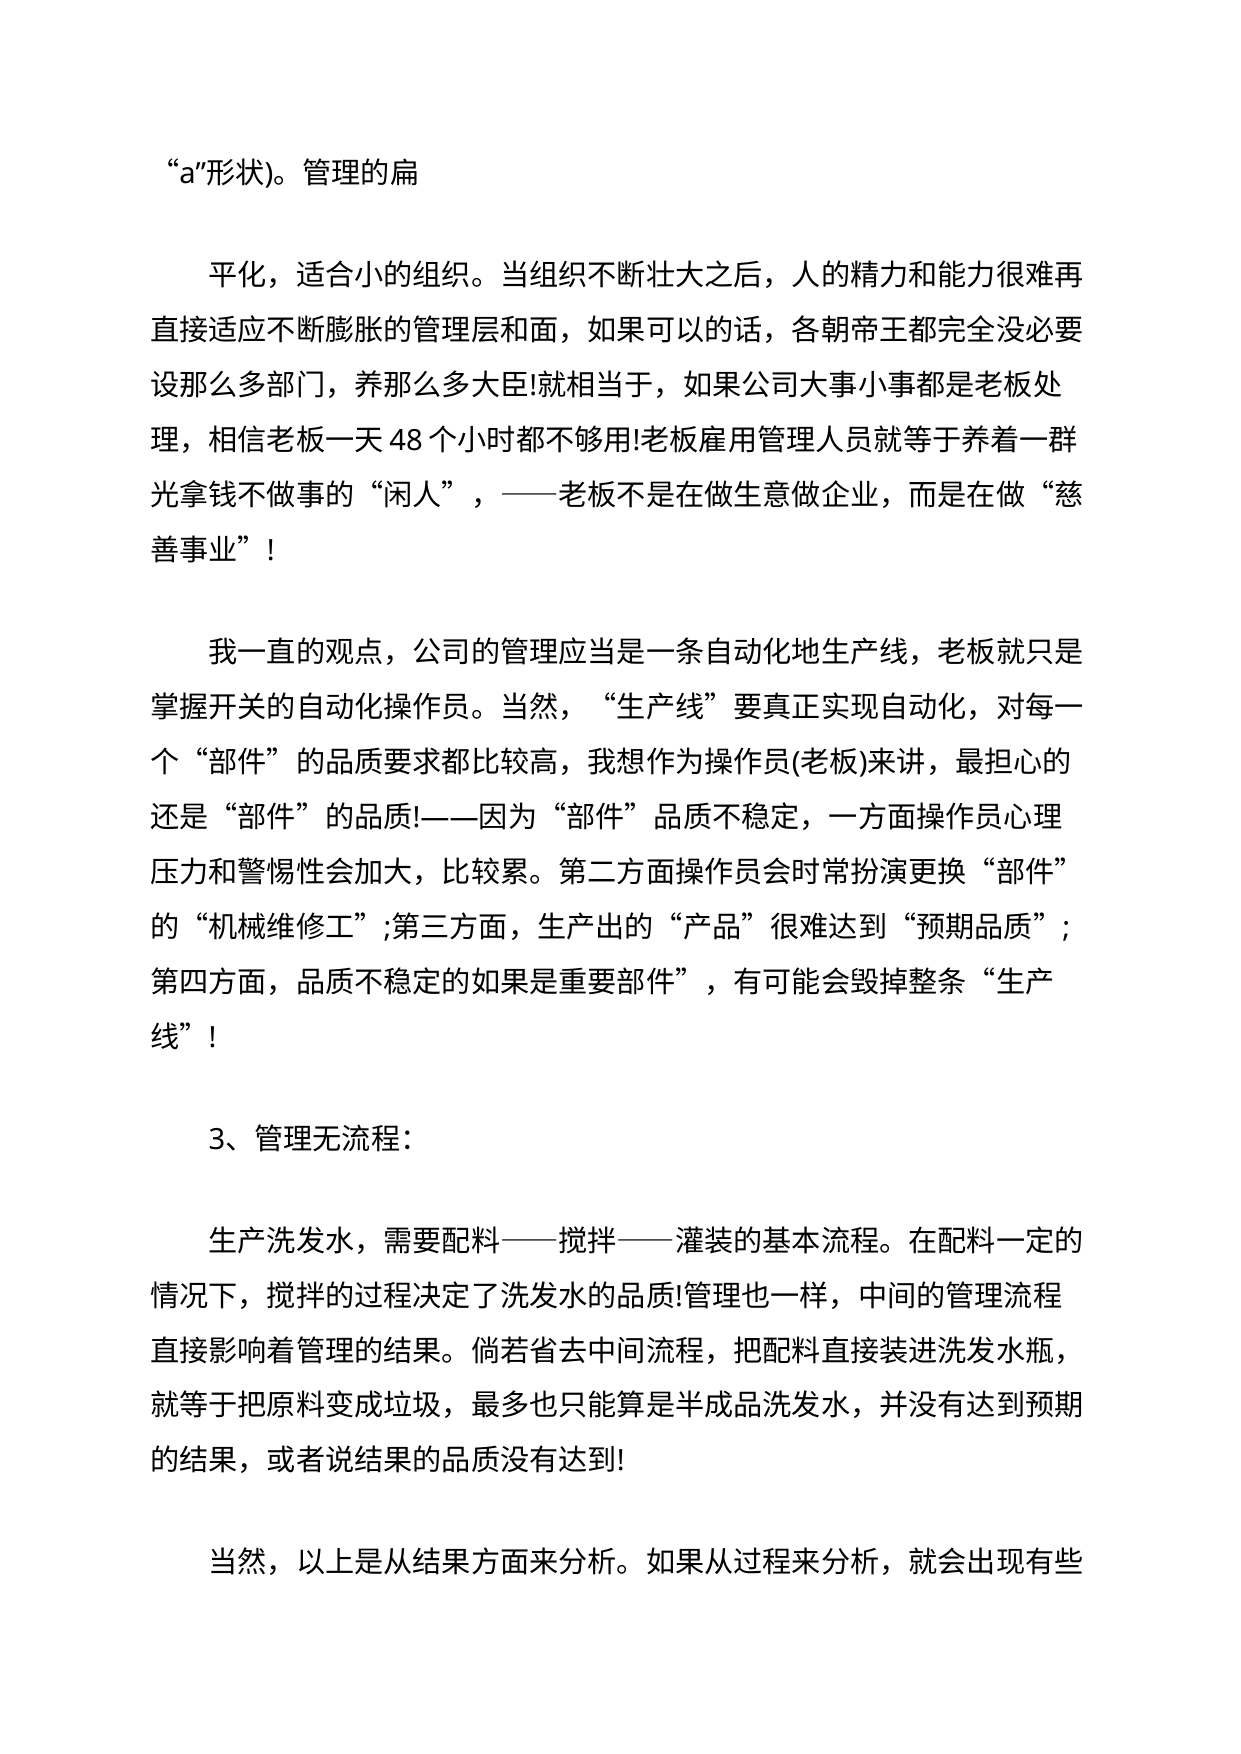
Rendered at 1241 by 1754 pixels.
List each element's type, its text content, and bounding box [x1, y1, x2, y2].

text 生产洗发水，需要配料——搅拌——灌装的基本流程。在配料一定的情况下，搅拌的过程决定了洗发水的品质!管理也一样，中间的管理流程直接影响着管理的结果。倘若省去中间流程，把配料直接装进洗发水瓶，就等于把原料变成垃圾，最多也只能算是半成品洗发水，并没有达到预期的结果，或者说结果的品质没有达到! [150, 1217, 1090, 1479]
text 平化，适合小的组织。当组织不断壮大之后，人的精力和能力很难再直接适应不断膨胀的管理层和面，如果可以的话，各朝帝王都完全没必要设那么多部门，养那么多大臣!就相当于，如果公司大事小事都是老板处理，相信老板一天48个小时都不够用!老板雇用管理人员就等于养着一群光拿钱不做事的“闲人”，——老板不是在做生意做企业，而是在做“慈善事业”! [150, 252, 1090, 569]
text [150, 1539, 1090, 1581]
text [150, 150, 1090, 192]
text 3、管理无流程： [150, 1115, 1090, 1158]
text 我一直的观点，公司的管理应当是一条自动化地生产线，老板就只是掌握开关的自动化操作员。当然，“生产线”要真正实现自动化，对每一个“部件”的品质要求都比较高，我想作为操作员(老板)来讲，最担心的还是“部件”的品质!——因为“部件”品质不稳定，一方面操作员心理压力和警惕性会加大，比较累。第二方面操作员会时常扮演更换“部件”的“机械维修工”;第三方面，生产出的“产品”很难达到“预期品质”;第四方面，品质不稳定的如果是重要部件”，有可能会毁掉整条“生产线”! [150, 629, 1090, 1056]
